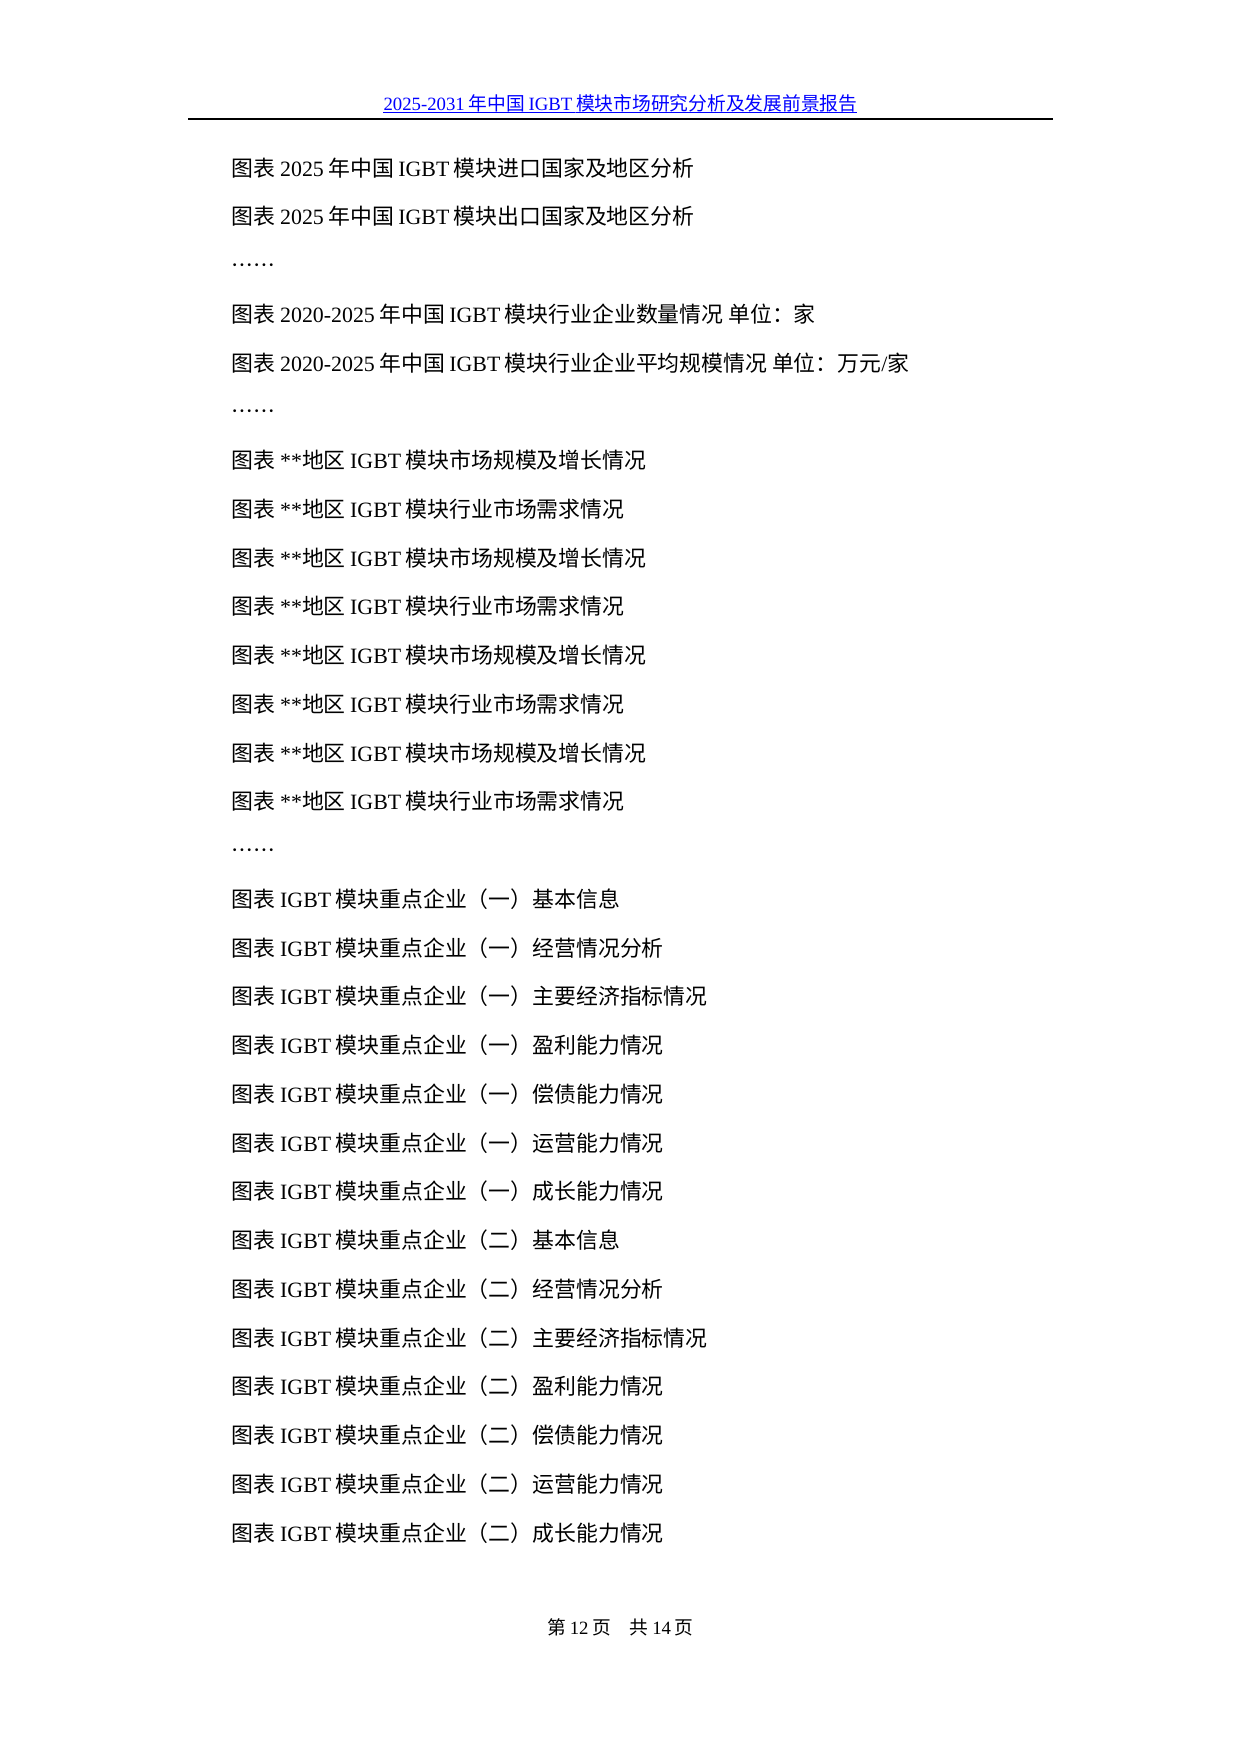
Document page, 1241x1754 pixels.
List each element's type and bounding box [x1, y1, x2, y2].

text [187, 150, 1053, 1548]
